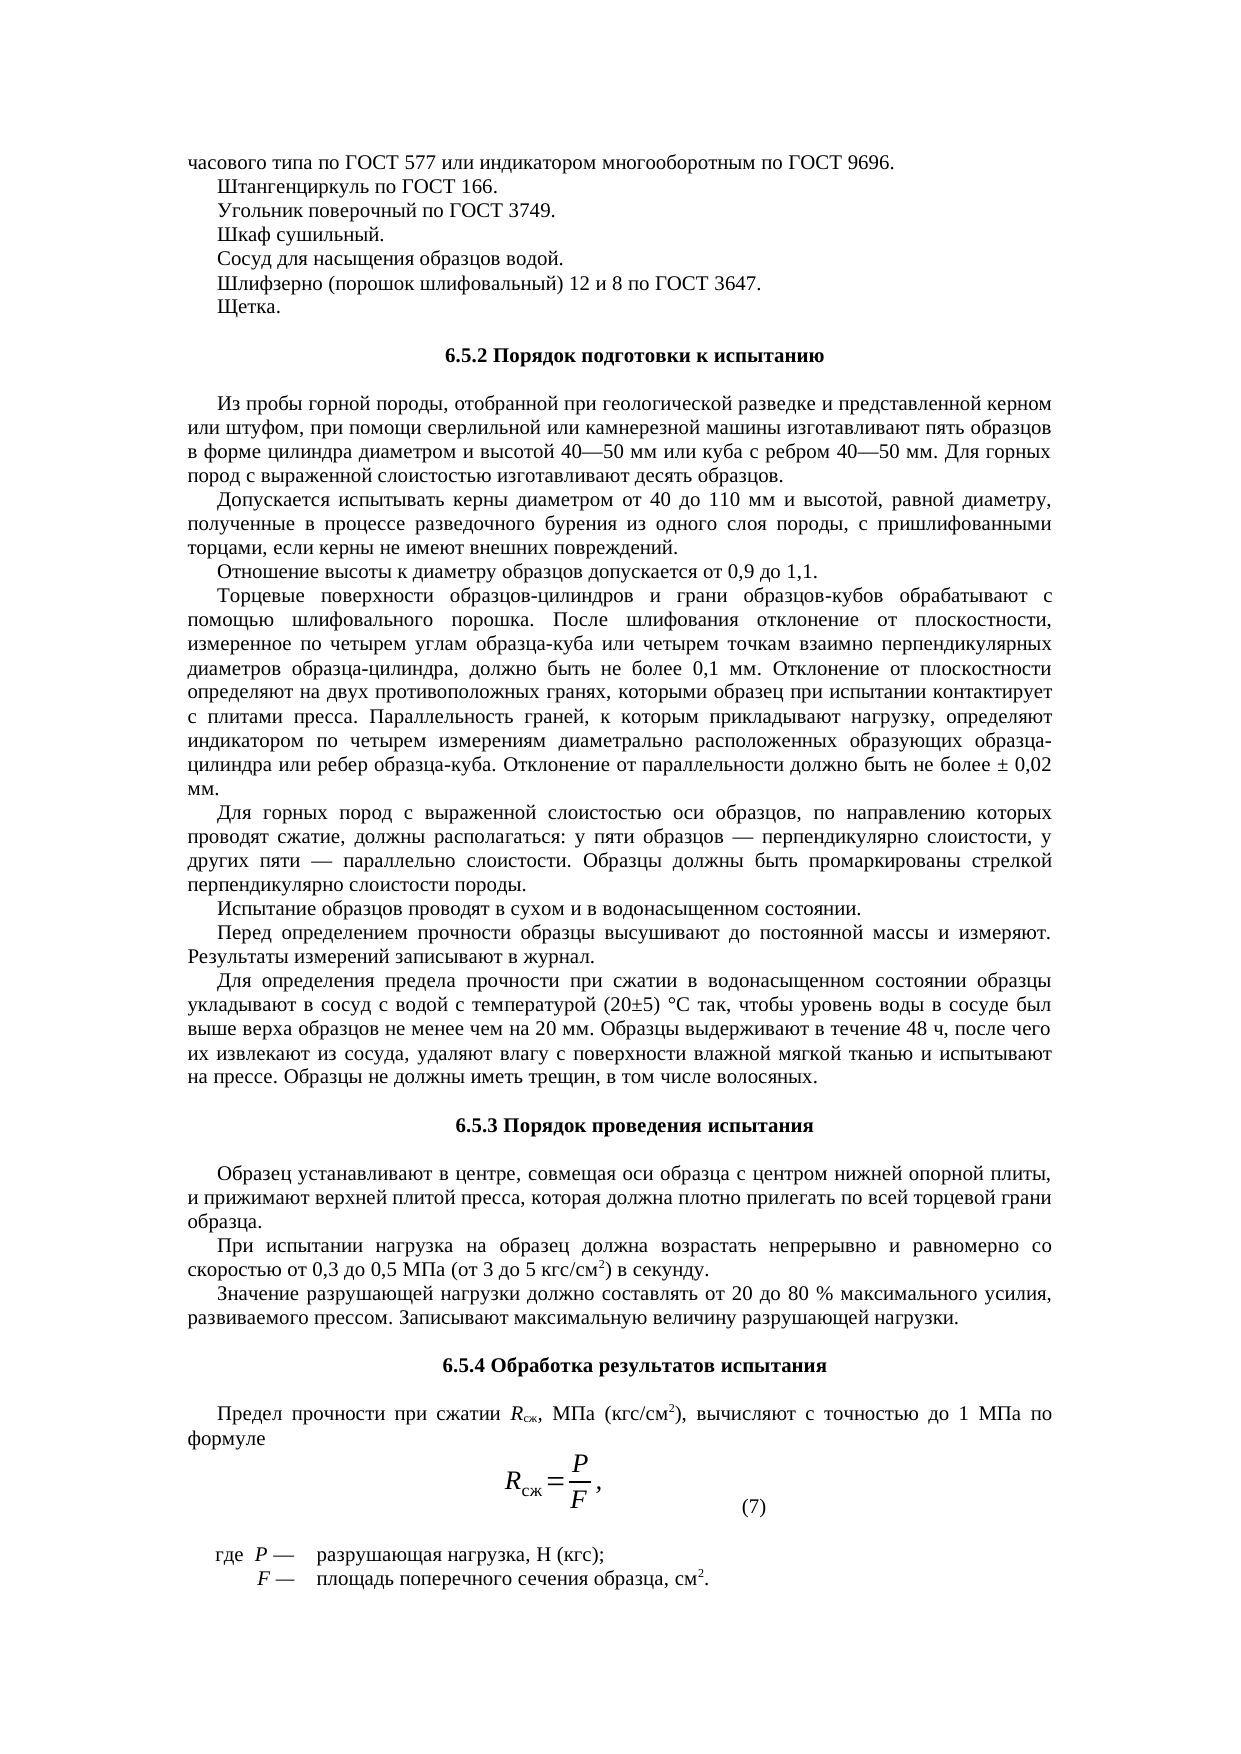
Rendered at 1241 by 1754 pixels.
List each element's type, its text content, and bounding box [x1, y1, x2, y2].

text Щетка. [187, 294, 1053, 318]
text 6.5.2 Порядок подготовки к испытанию [187, 342, 1053, 367]
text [187, 150, 1053, 174]
text (7) [187, 1449, 1053, 1518]
text При испытании нагрузка на образец должна возрастать непрерывно и равномерно со скоростью от 0,3 до 0,5 МПа (от 3 до 5 кгс/см2) в секунду. [187, 1233, 1053, 1281]
text Из пробы горной породы, отобранной при геологической разведке и представленной керном или штуфом, при помощи сверлильной или камнерезной машины изготавливают пять образцов в форме цилиндра диаметром и высотой 40—50 мм или куба с ребром 40—50 мм. Для горных пород с выраженной слоистостью изготавливают десять образцов. [187, 391, 1053, 487]
table_header разрушающая нагрузка, Н (кгс); [305, 1542, 1064, 1566]
text 6.5.3 Порядок проведения испытания [187, 1112, 1053, 1137]
text Шкаф сушильный. [187, 222, 1053, 246]
text Угольник поверочный по ГОСТ 3749. [187, 198, 1053, 222]
text Значение разрушающей нагрузки должно составлять от 20 до 80 % максимального усилия, развиваемого прессом. Записывают максимальную величину разрушающей нагрузки. [187, 1281, 1053, 1329]
text Предел прочности при сжатии Rсж, МПа (кгс/см2), вычисляют с точностью до 1 МПа по формуле [187, 1401, 1053, 1449]
text Образец устанавливают в центре, совмещая оси образца с центром нижней опорной плиты, и прижимают верхней плитой пресса, которая должна плотно прилегать по всей торцевой грани образца. [187, 1161, 1053, 1233]
text Торцевые поверхности образцов-цилиндров и грани образцов-кубов обрабатывают с помощью шлифовального порошка. После шлифования отклонение от плоскостности, измеренное по четырем углам образца-куба или четырем точкам взаимно перпендикулярных диаметров образца-цилиндра, должно быть не более 0,1 мм. Отклонение от плоскостности определяют на двух противоположных гранях, которыми образец при испытании контактирует с плитами пресса. Параллельность граней, к которым прикладывают нагрузку, определяют индикатором по четырем измерениям диаметрально расположенных образующих образца-цилиндра или ребер образца-куба. Отклонение от параллельности должно быть не более ± 0,02 мм. [187, 583, 1053, 800]
text Штангенциркуль по ГОСТ 166. [187, 174, 1053, 198]
text Испытание образцов проводят в сухом и в водонасыщенном состоянии. [187, 896, 1053, 920]
text Для горных пород с выраженной слоистостью оси образцов, по направлению которых проводят сжатие, должны располагаться: у пяти образцов — перпендикулярно слоистости, у других пяти — параллельно слоистости. Образцы должны быть промаркированы стрелкой перпендикулярно слоистости породы. [187, 800, 1053, 896]
table_cell F — [176, 1566, 305, 1590]
text Для определения предела прочности при сжатии в водонасыщенном состоянии образцы укладывают в сосуд с водой с температурой (20±5) °С так, чтобы уровень воды в сосуде был выше верха образцов не менее чем на 20 мм. Образцы выдерживают в течение 48 ч, после чего их извлекают из сосуда, удаляют влагу с поверхности влажной мягкой тканью и испытывают на прессе. Образцы не должны иметь трещин, в том числе волосяных. [187, 968, 1053, 1088]
table_cell площадь поперечного сечения образца, см2. [305, 1566, 1064, 1590]
text Шлифзерно (порошок шлифовальный) 12 и 8 по ГОСТ 3647. [187, 270, 1053, 294]
text Сосуд для насыщения образцов водой. [187, 246, 1053, 270]
text Допускается испытывать керны диаметром от 40 до 110 мм и высотой, равной диаметру, полученные в процессе разведочного бурения из одного слоя породы, с пришлифованными торцами, если керны не имеют внешних повреждений. [187, 487, 1053, 559]
text Отношение высоты к диаметру образцов допускается от 0,9 до 1,1. [187, 559, 1053, 583]
text 6.5.4 Обработка результатов испытания [187, 1353, 1053, 1377]
table_header где Р — [176, 1542, 305, 1566]
text Перед определением прочности образцы высушивают до постоянной массы и измеряют. Результаты измерений записывают в журнал. [187, 920, 1053, 968]
